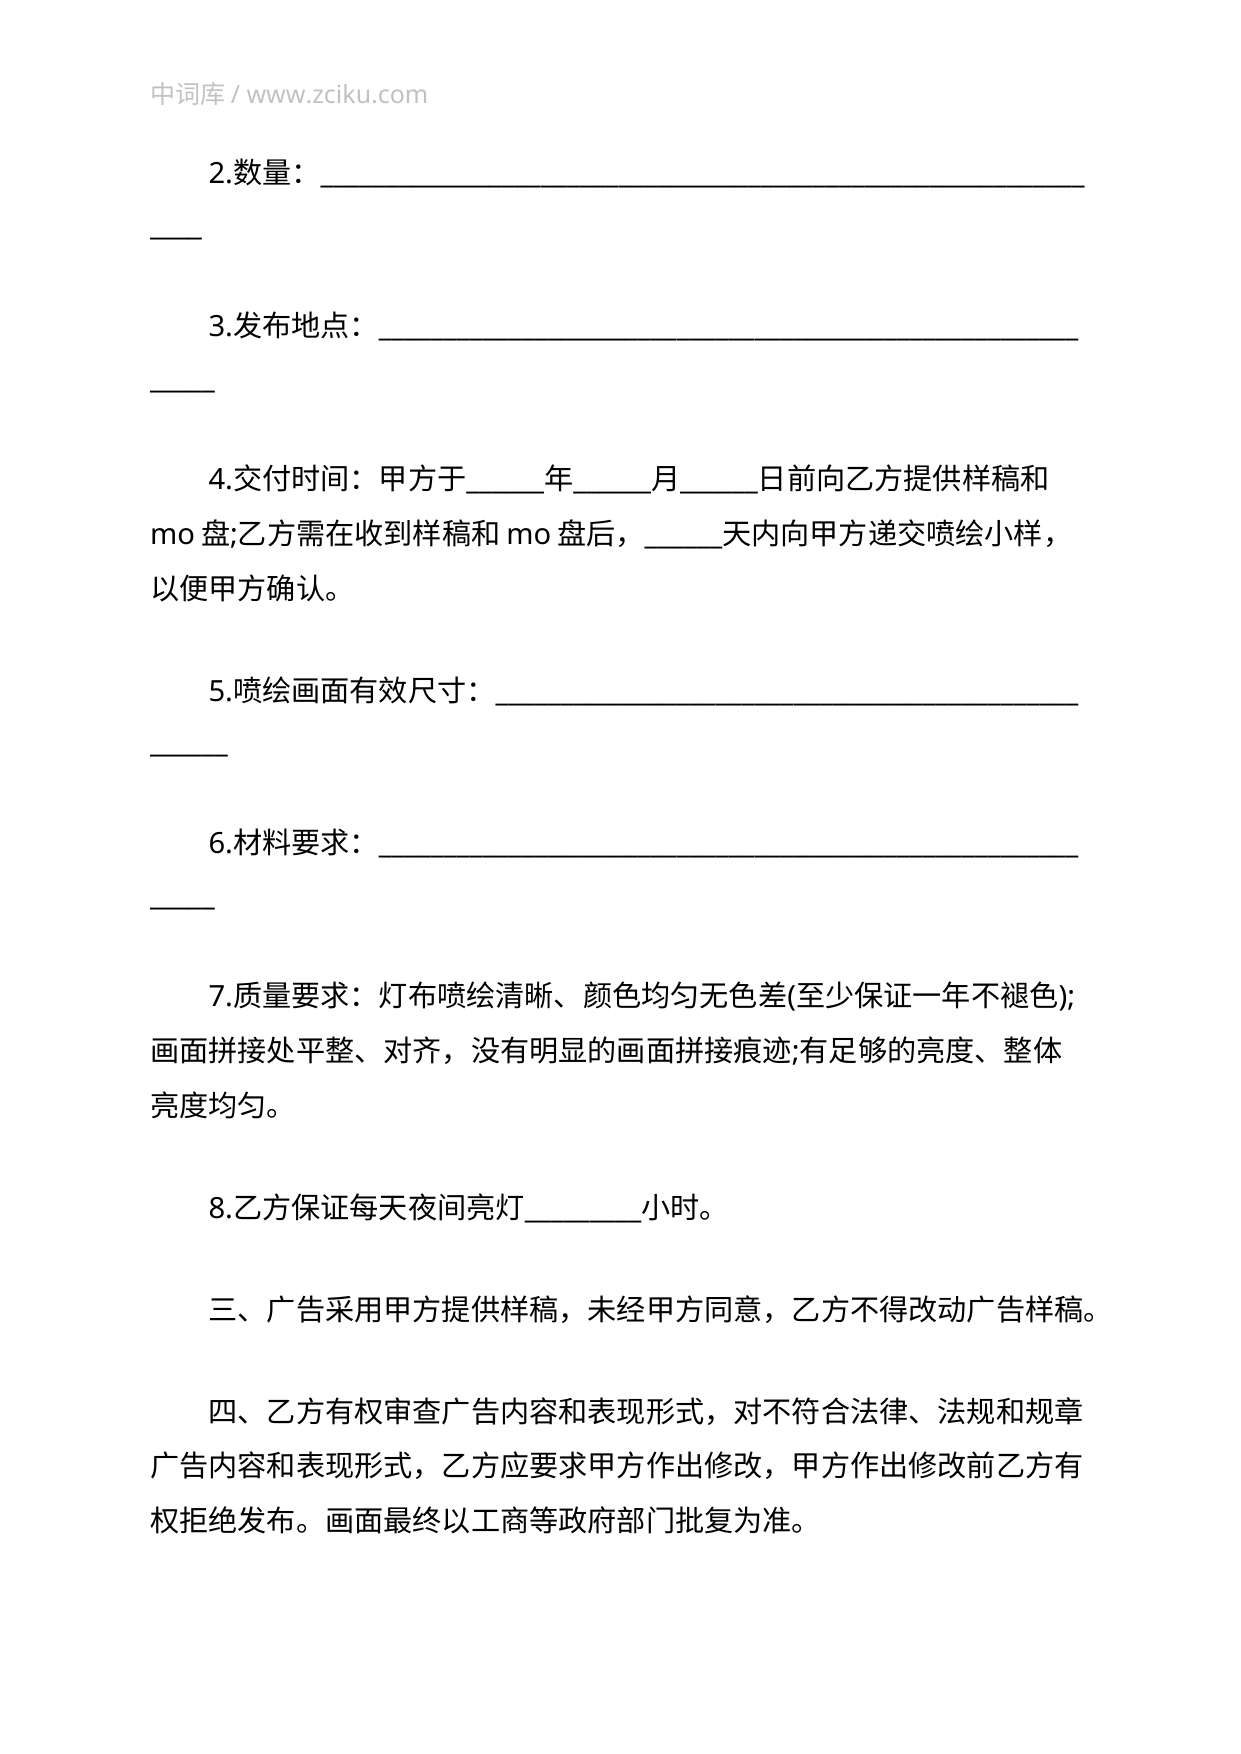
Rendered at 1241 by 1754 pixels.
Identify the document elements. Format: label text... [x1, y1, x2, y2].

text 四、乙方有权审查广告内容和表现形式，对不符合法律、法规和规章广告内容和表现形式，乙方应要求甲方作出修改，甲方作出修改前乙方有权拒绝发布。画面最终以工商等政府部门批复为准。 [150, 1388, 1090, 1540]
text 3.发布地点：___________________________________________________________ [150, 303, 1090, 397]
text 5.喷绘画面有效尺寸：___________________________________________________ [150, 667, 1090, 761]
text 三、广告采用甲方提供样稿，未经甲方同意，乙方不得改动广告样稿。 [150, 1286, 1090, 1329]
text 7.质量要求：灯布喷绘清晰、颜色均匀无色差(至少保证一年不褪色);画面拼接处平整、对齐，没有明显的画面拼接痕迹;有足够的亮度、整体亮度均匀。 [150, 973, 1090, 1125]
text 4.交付时间：甲方于______年______月______日前向乙方提供样稿和mo盘;乙方需在收到样稿和mo盘后，______天内向甲方递交喷绘小样，以便甲方确认。 [150, 455, 1090, 608]
text 8.乙方保证每天夜间亮灯_________小时。 [150, 1184, 1090, 1227]
text 6.材料要求：___________________________________________________________ [150, 820, 1090, 914]
text 2.数量：_______________________________________________________________ [150, 150, 1090, 244]
